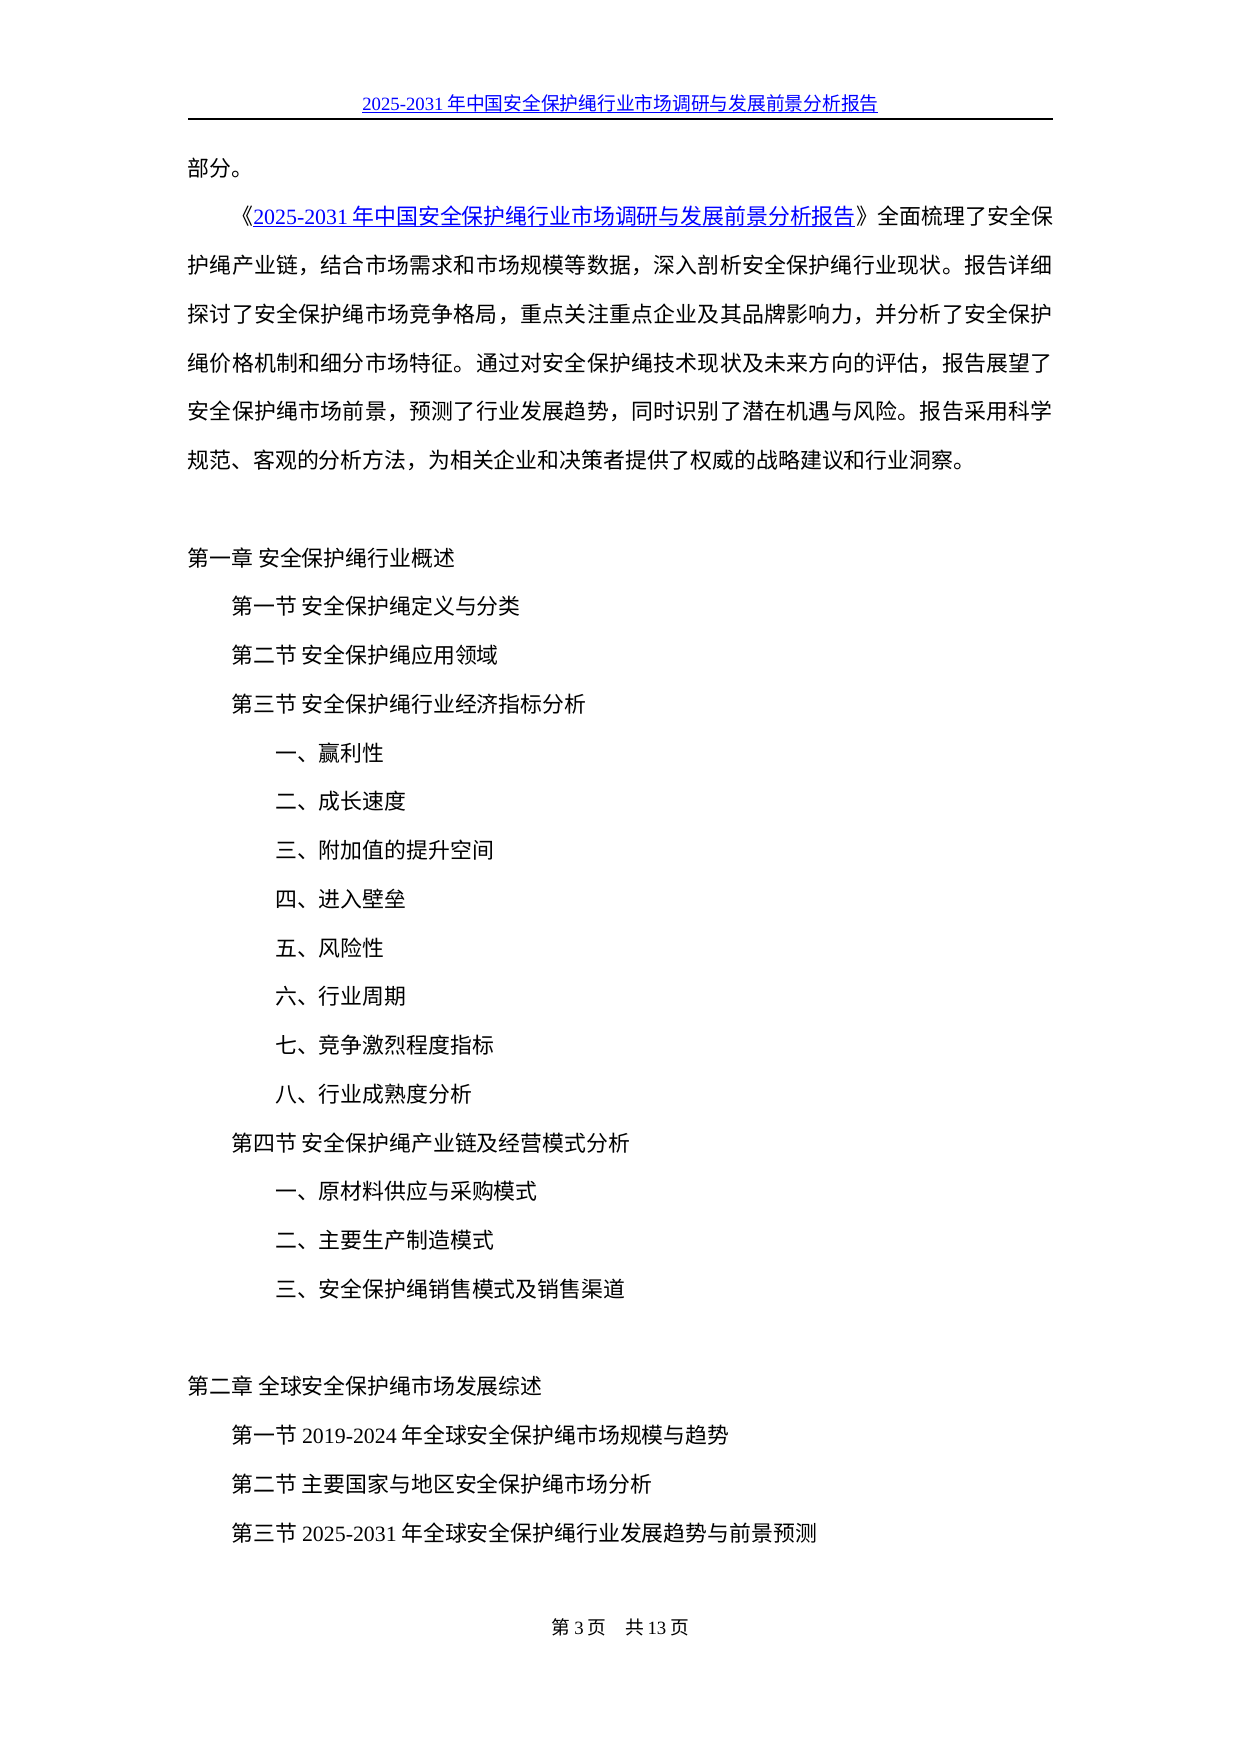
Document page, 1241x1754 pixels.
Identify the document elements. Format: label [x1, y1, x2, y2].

text [187, 150, 1053, 1548]
